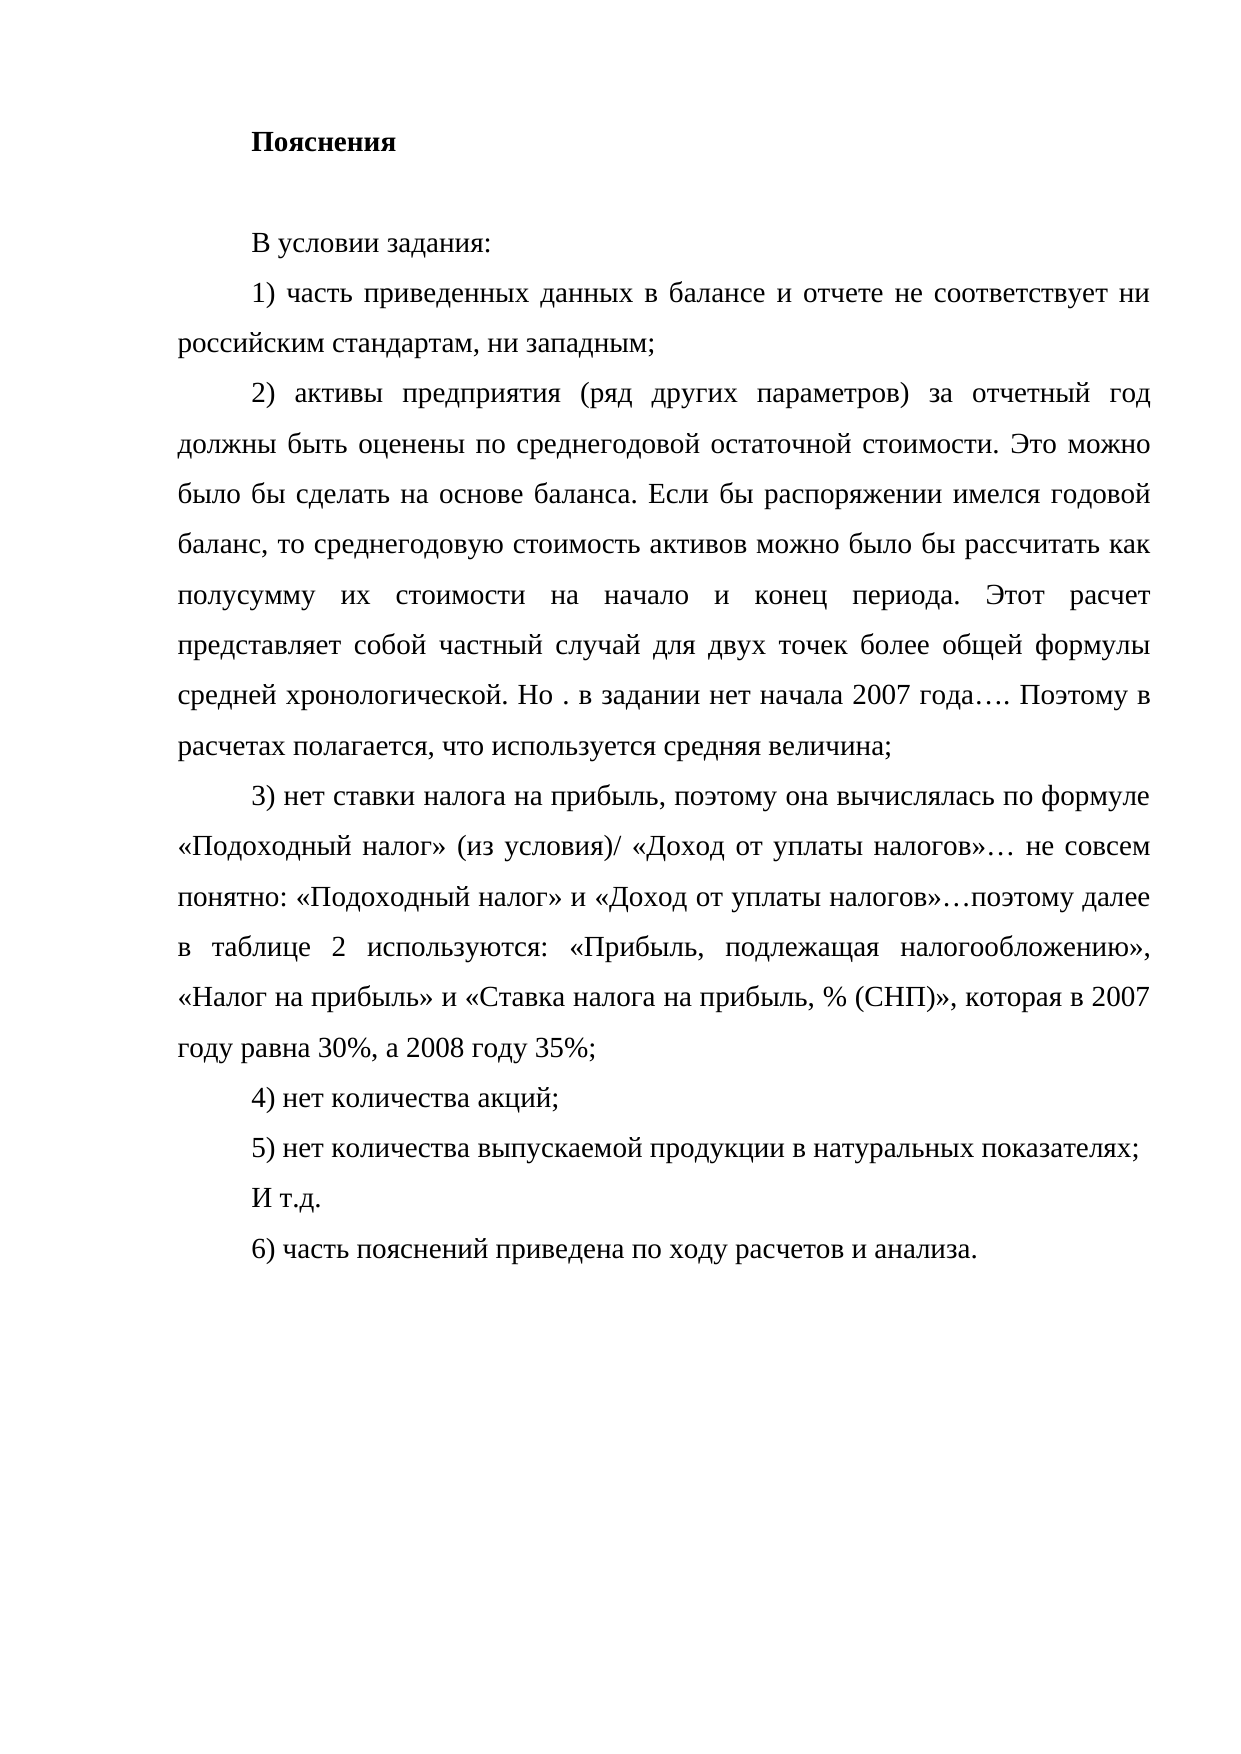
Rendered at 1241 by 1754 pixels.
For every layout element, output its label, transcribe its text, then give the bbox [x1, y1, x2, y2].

text Пояснения [177, 124, 1152, 158]
text В условии задания: [177, 225, 1152, 258]
text 2) активы предприятия (ряд других параметров) за отчетный год должны быть оценены по среднегодовой остаточной стоимости. Это можно было бы сделать на основе баланса. Если бы распоряжении имелся годовой баланс, то среднегодовую стоимость активов можно было бы рассчитать как полусумму их стоимости на начало и конец периода. Этот расчет представляет собой частный случай для двух точек более общей формулы средней хронологической. Но . в задании нет начала 2007 года…. Поэтому в расчетах полагается, что используется средняя величина; [177, 376, 1152, 761]
text И т.д. [177, 1181, 1152, 1214]
text 1) часть приведенных данных в балансе и отчете не соответствует ни российским стандартам, ни западным; [177, 275, 1152, 359]
text 5) нет количества выпускаемой продукции в натуральных показателях; [177, 1130, 1152, 1164]
text 3) нет ставки налога на прибыль, поэтому она вычислялась по формуле «Подоходный налог» (из условия)/ «Доход от уплаты налогов»… не совсем понятно: «Подоходный налог» и «Доход от уплаты налогов»…поэтому далее в таблице 2 используются: «Прибыль, подлежащая налогообложению», «Налог на прибыль» и «Ставка налога на прибыль, % (СНП)», которая в 2007 году равна 30%, а 2008 году 35%; [177, 778, 1152, 1063]
text 6) часть пояснений приведена по ходу расчетов и анализа. [177, 1231, 1152, 1264]
text 4) нет количества акций; [177, 1080, 1152, 1113]
